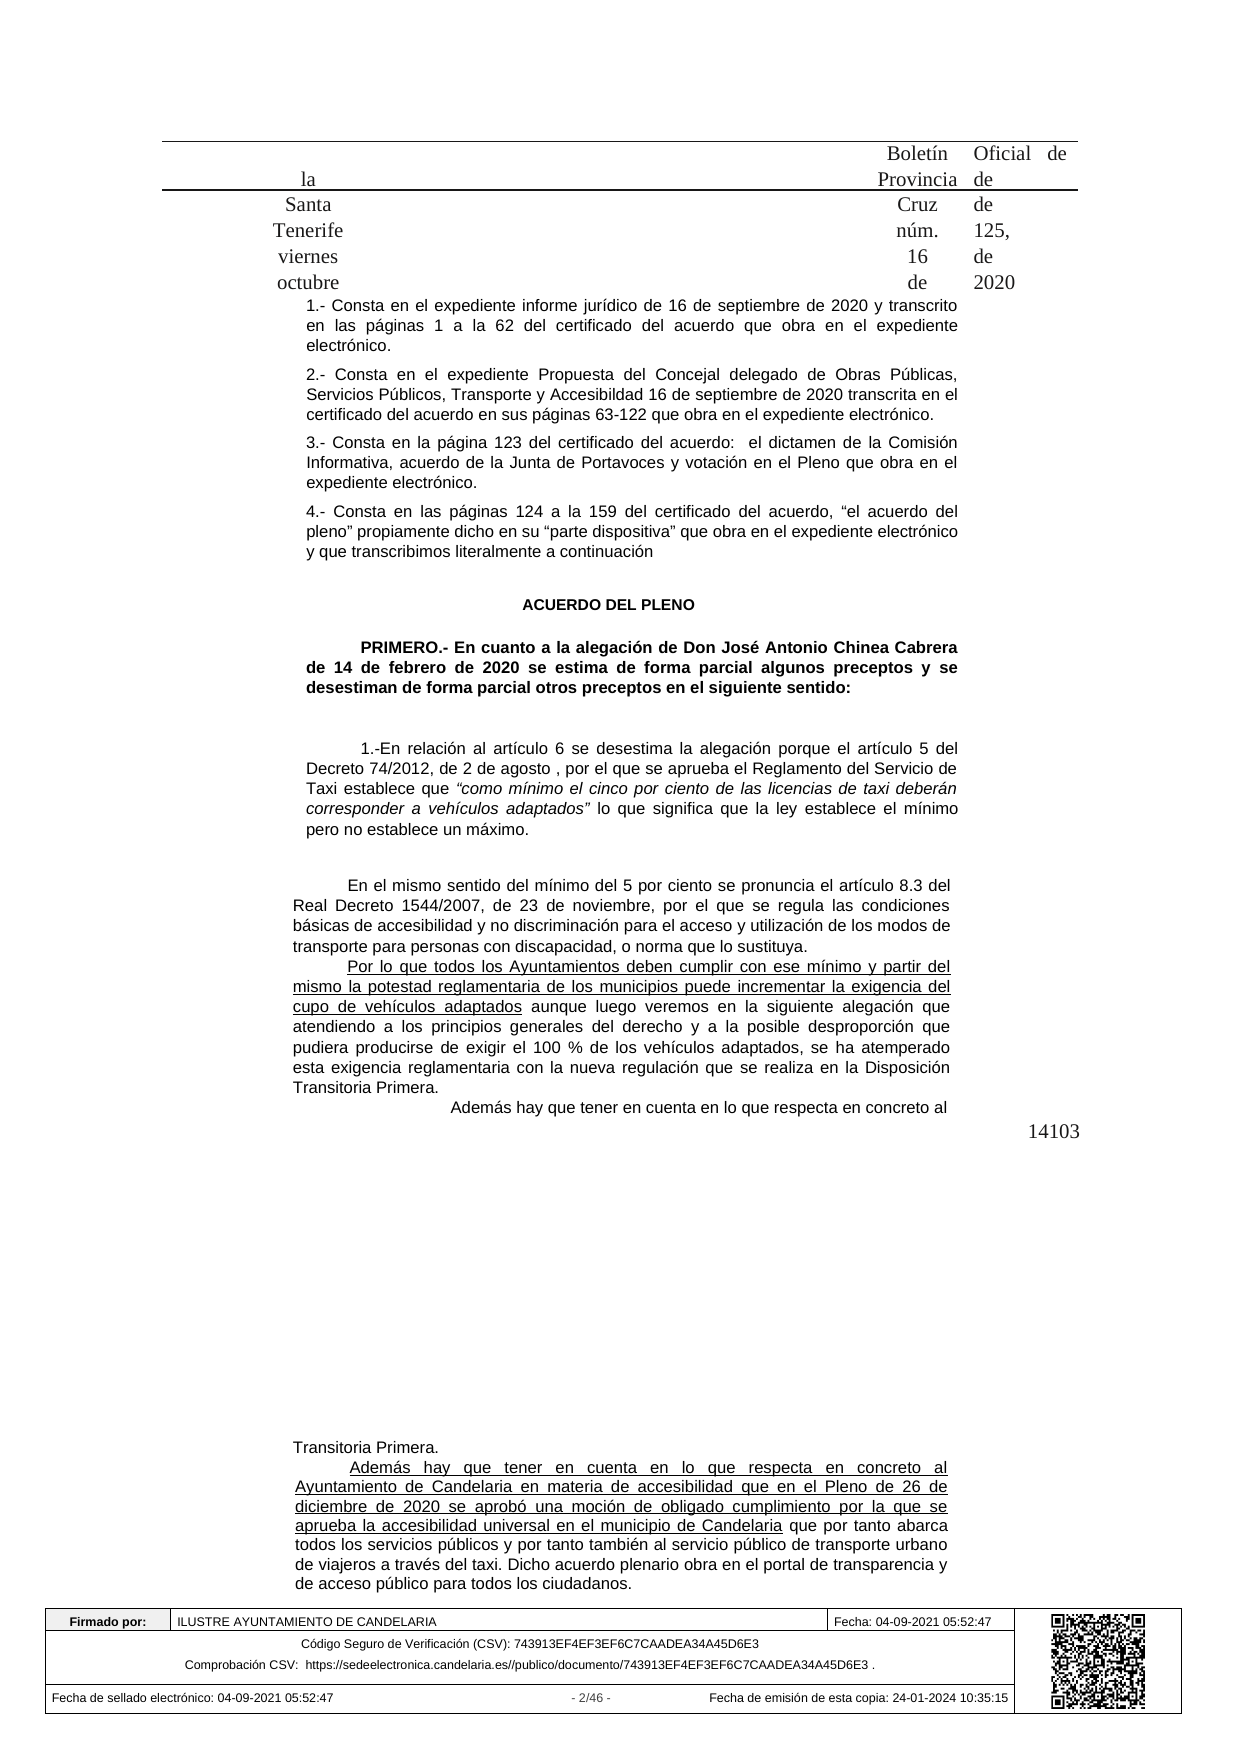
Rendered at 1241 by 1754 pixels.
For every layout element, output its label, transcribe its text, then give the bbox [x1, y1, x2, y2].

text Por lo que todos los Ayuntamientos deben cumplir con ese mínimo y partir del mismo la potestad reglamentaria de los municipios puede incrementar la exigencia del cupo de vehículos adaptados aunque luego veremos en la siguiente alegación que atendiendo a los principios generales del derecho y a la posible desproporción que pudiera producirse de exigir el 100 % de los vehículos adaptados, se ha atemperado esta exigencia reglamentaria con la nueva regulación que se realiza en la Disposición Transitoria Primera. [293, 995, 951, 1097]
text 1.- Consta en el expediente informe jurídico de 16 de septiembre de 2020 y transcrito en las páginas 1 a la 62 del certificado del acuerdo que obra en el expediente electrónico. [306, 296, 959, 355]
text PRIMERO.- En cuanto a la alegación de Don José Antonio Chinea Cabrera de 14 de febrero de 2020 se estima de forma parcial algunos preceptos y se desestiman de forma parcial otros preceptos en el siguiente sentido: [306, 638, 959, 697]
text 4.- Consta en las páginas 124 a la 159 del certificado del acuerdo, “el acuerdo del pleno” propiamente dicho en su “parte dispositiva” que obra en el expediente electrónico y que transcribimos literalmente a continuación [306, 502, 959, 561]
text 3.- Consta en la página 123 del certificado del acuerdo: el dictamen de la Comisión Informativa, acuerdo de la Junta de Portavoces y votación en el Pleno que obra en el expediente electrónico. [306, 433, 959, 492]
text 2.- Consta en el expediente Propuesta del Concejal delegado de Obras Públicas, Servicios Públicos, Transporte y Accesibildad 16 de septiembre de 2020 transcrita en el certificado del acuerdo en sus páginas 63-122 que obra en el expediente electrónico. [306, 364, 959, 424]
text Transitoria Primera. [293, 1437, 951, 1457]
text Además hay que tener en cuenta en lo que respecta en concreto al Ayuntamiento de Candelaria en materia de accesibilidad que en el Pleno de 26 de diciembre de 2020 se aprobó una moción de obligado cumplimiento por la que se aprueba la accesibilidad universal en el municipio de Candelaria que por tanto abarca todos los servicios públicos y por tanto también al servicio público de transporte urbano de viajeros a través del taxi. Dicho acuerdo plenario obra en el portal de transparencia y de acceso público para todos los ciudadanos. [295, 1514, 948, 1593]
picture [1051, 1614, 1145, 1709]
text 1.-En relación al artículo 6 se desestima la alegación porque el artículo 5 del Decreto 74/2012, de 2 de agosto , por el que se aprueba el Reglamento del Servicio de Taxi establece que “como mínimo el cinco por ciento de las licencias de taxi deberán corresponder a vehículos adaptados” lo que significa que la ley establece el mínimo pero no establece un máximo. [306, 739, 959, 838]
text ACUERDO DEL PLENO [162, 596, 1055, 614]
text En el mismo sentido del mínimo del 5 por ciento se pronuncia el artículo 8.3 del Real Decreto 1544/2007, de 23 de noviembre, por el que se regula las condiciones básicas de accesibilidad y no discriminación para el acceso y utilización de los modos de transporte para personas con discapacidad, o norma que lo sustituya. [293, 876, 951, 956]
text Además hay que tener en cuenta en lo que respecta en concreto al [162, 1098, 947, 1117]
text 14103 [162, 1119, 1079, 1143]
